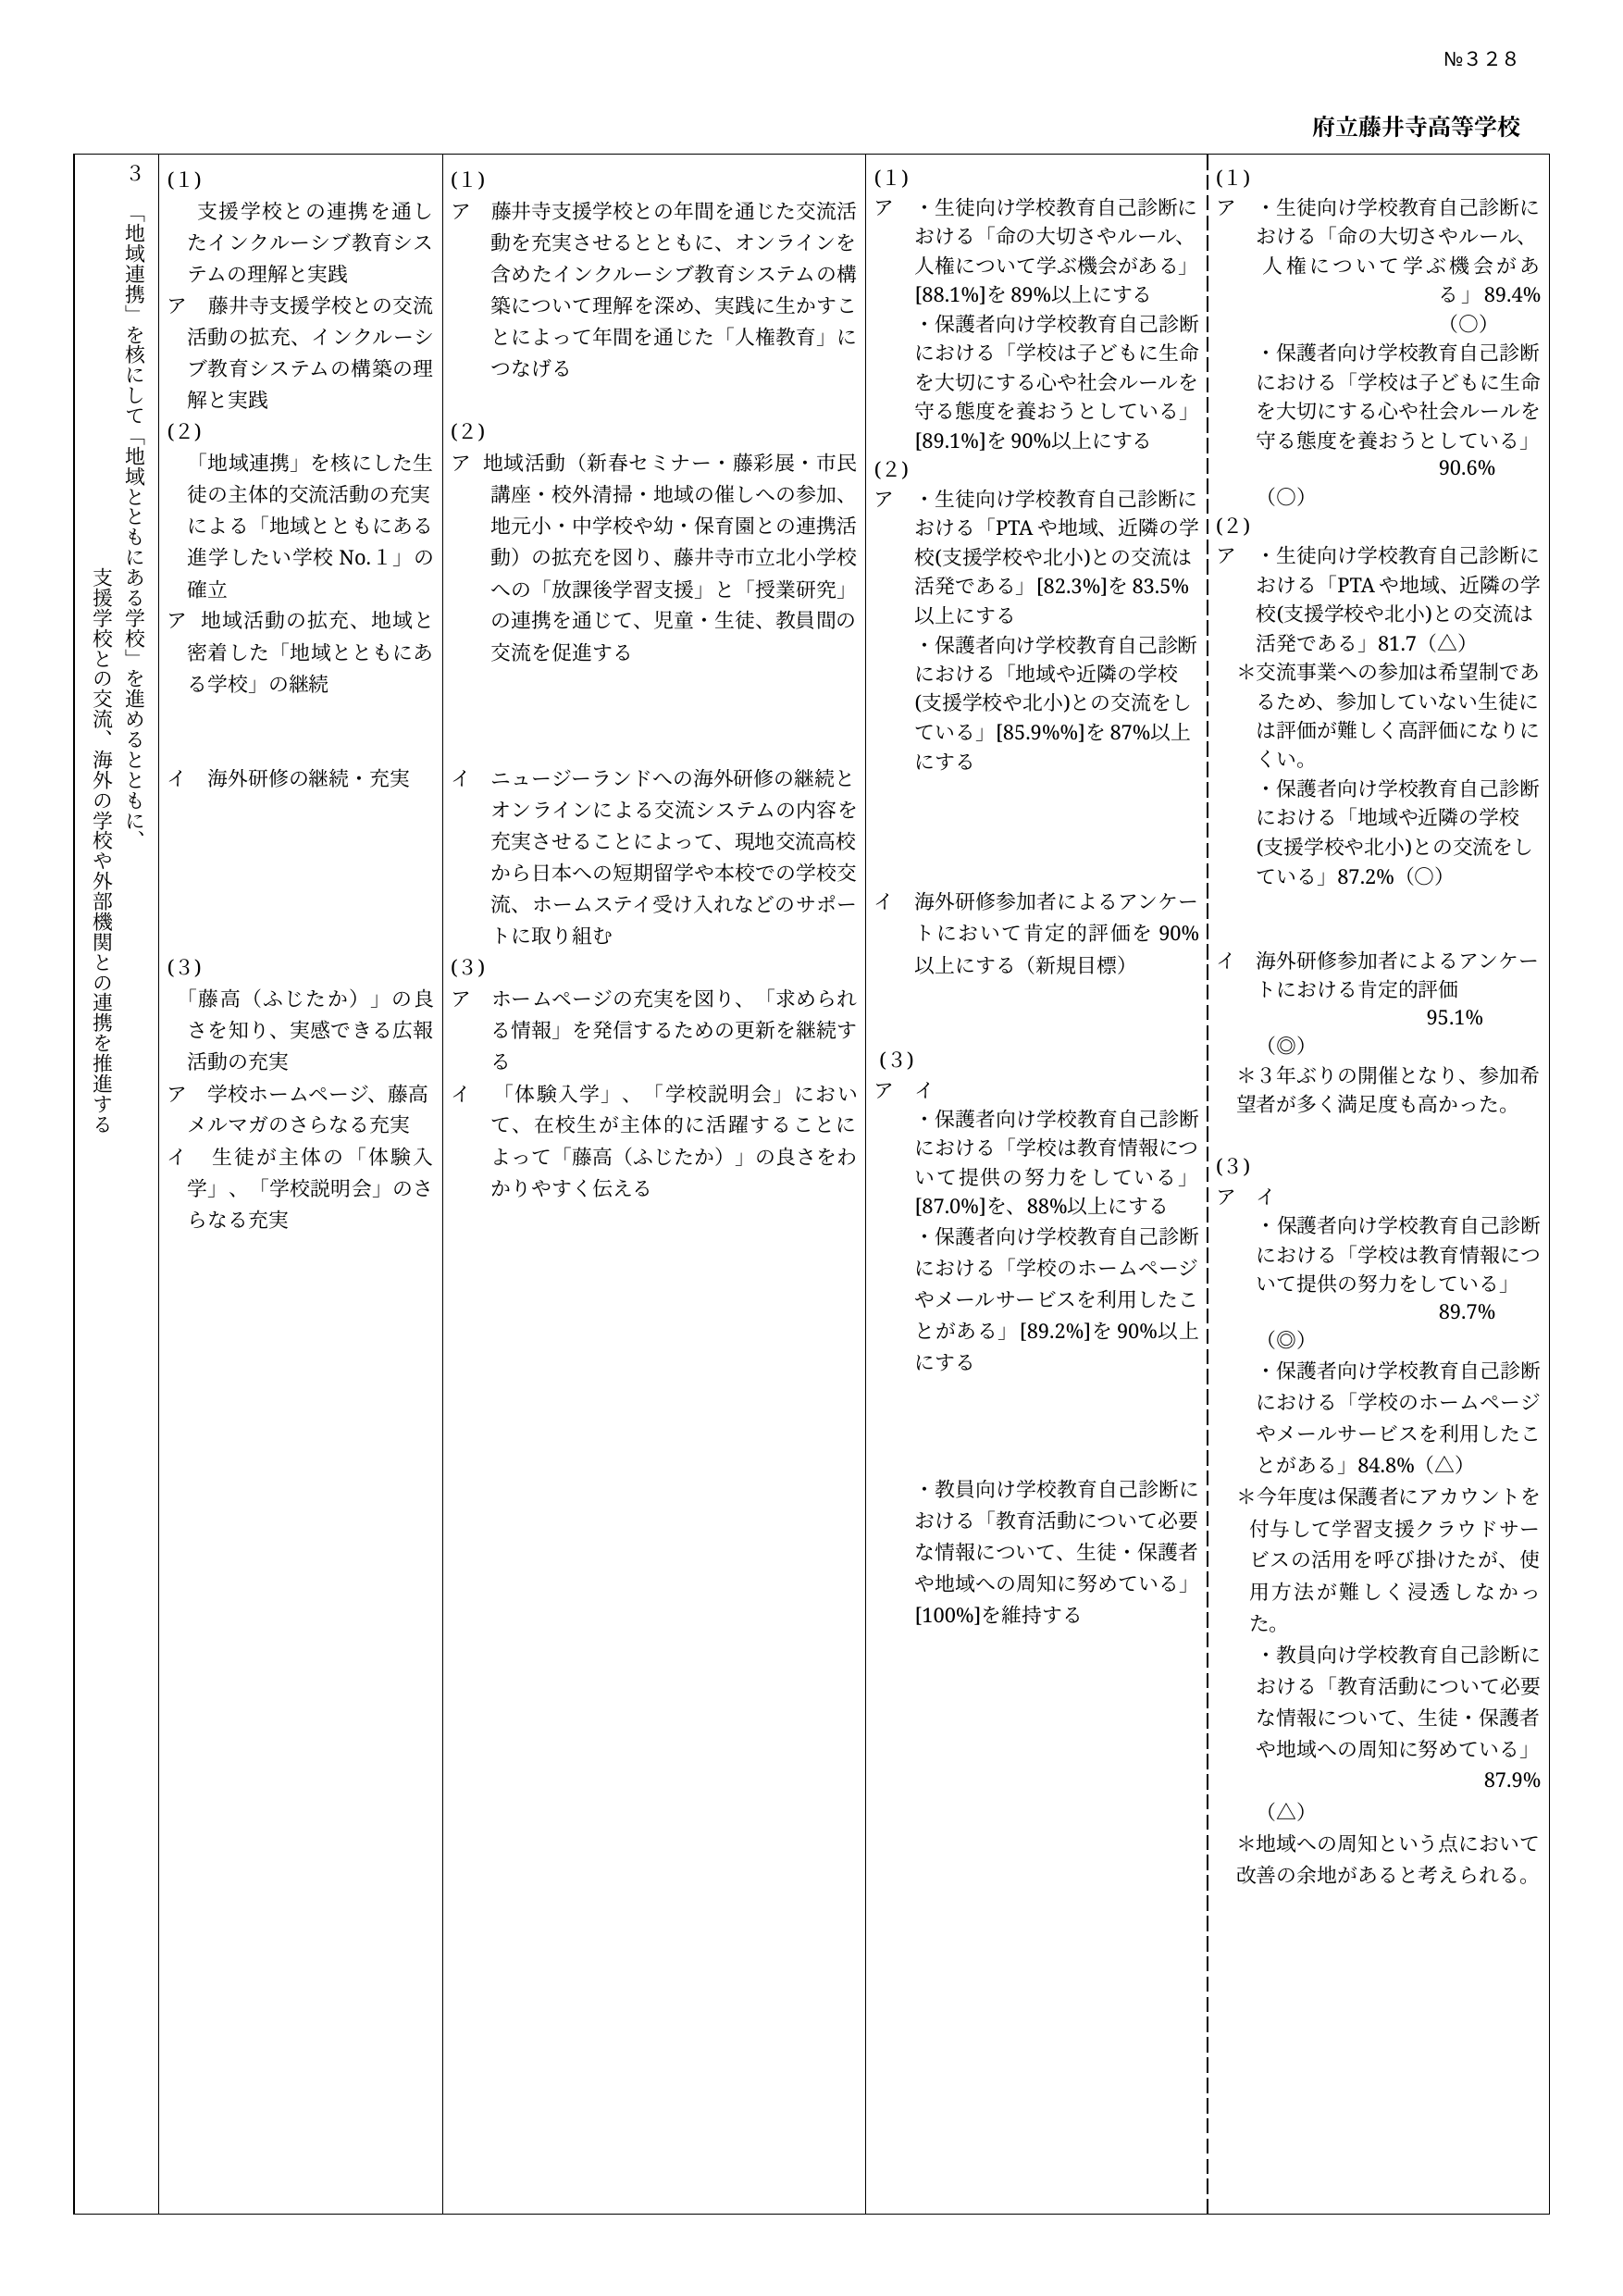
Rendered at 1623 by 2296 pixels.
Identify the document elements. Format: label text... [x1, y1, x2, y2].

table_cell (１) ア ・生徒向け学校教育自己診断に おける「命の大切さやルール、 人権について学ぶ機会がある」89.4%（○） ・保護者向け学校教育自己診断における「学校は子どもに生命を大切にする心や社会ルールを守る態度を養おうとしている」 90.6%（○） (２) ア ・生徒向け学校教育自己診断における「PTAや地域、近隣の学校(支援学校や北小)との交流は活発である」81.7（△） ＊交流事業への参加は希望制であるため、参加していない生徒には評価が難しく高評価になりにくい。 ・保護者向け学校教育自己診断における「地域や近隣の学校(支援学校や北小)との交流をしている」87.2%（○） イ 海外研修参加者によるアンケートにおける肯定的評価 95.1%（◎） ＊３年ぶりの開催となり、参加希望者が多く満足度も高かった。 (３) ア イ ・保護者向け学校教育自己診断における「学校は教育情報について提供の努力をしている」 89.7%（◎） ・保護者向け学校教育自己診断における「学校のホームページやメールサービスを利用したことがある」84.8%（△） ＊今年度は保護者にアカウントを付与して学習支援クラウドサービスの活用を呼び掛けたが、使用方法が難しく浸透しなかった。 ・教員向け学校教育自己診断における「教育活動について必要な情報について、生徒・保護者や地域への周知に努めている」 87.9%（△） ＊地域への周知という点において改善の余地があると考えられる。 [1208, 155, 1549, 2214]
table_cell (１) ア ・生徒向け学校教育自己診断に おける「命の大切さやルール、 人権について学ぶ機会がある」[88.1%]を89%以上にする ・保護者向け学校教育自己診断における「学校は子どもに生命を大切にする心や社会ルールを守る態度を養おうとしている」[89.1%]を90%以上にする (２) ア ・生徒向け学校教育自己診断における「PTAや地域、近隣の学校(支援学校や北小)との交流は活発である」[82.3%]を83.5%以上にする ・保護者向け学校教育自己診断における「地域や近隣の学校(支援学校や北小)との交流をしている」[85.9%%]を87%以上にする イ 海外研修参加者によるアンケートにおいて肯定的評価を90%以上にする（新規目標） (３) ア イ ・保護者向け学校教育自己診断における「学校は教育情報について提供の努力をしている」[87.0%]を、88%以上にする ・保護者向け学校教育自己診断における「学校のホームページやメールサービスを利用したことがある」[89.2%]を90%以上にする ・教員向け学校教育自己診断における「教育活動について必要な情報について、生徒・保護者や地域への周知に努めている」[100%]を維持する [866, 155, 1208, 2214]
table_cell ３ 「地域連携」を核にして「地域とともにある学校」を進めるとともに、 支援学校との交流、海外の学校や外部機関との連携を推進する [75, 155, 158, 2214]
table_cell (１) 支援学校との連携を通したインクルーシブ教育システムの理解と実践 ア 藤井寺支援学校との交流活動の拡充、インクルーシブ教育システムの構築の理解と実践 (２) 「地域連携」を核にした生徒の主体的交流活動の充実 による「地域とともにある進学したい学校No.１」の確立 ア 地域活動の拡充、地域と密着した「地域とともにある学校」の継続 イ 海外研修の継続・充実 (３) 「藤高（ふじたか）」の良さを知り、実感できる広報活動の充実 ア 学校ホームページ、藤高 メルマガのさらなる充実 イ 生徒が主体の「体験入学」、「学校説明会」のさらなる充実 [159, 155, 442, 2214]
table_cell (１) ア 藤井寺支援学校との年間を通じた交流活動を充実させるとともに、オンラインを含めたインクルーシブ教育システムの構築について理解を深め、実践に生かすことによって年間を通じた「人権教育」につなげる (２) ア 地域活動（新春セミナー・藤彩展・市民講座・校外清掃・地域の催しへの参加、地元小・中学校や幼・保育園との連携活動）の拡充を図り、藤井寺市立北小学校への「放課後学習支援」と「授業研究」の連携を通じて、児童・生徒、教員間の交流を促進する イ ニュージーランドへの海外研修の継続と オンラインによる交流システムの内容を充実させることによって、現地交流高校から日本への短期留学や本校での学校交流、ホームステイ受け入れなどのサポートに取り組む (３) ア ホームページの充実を図り、「求められる情報」を発信するための更新を継続する イ 「体験入学」、「学校説明会」において、在校生が主体的に活躍することによって「藤高（ふじたか）」の良さをわかりやすく伝える [443, 155, 865, 2214]
